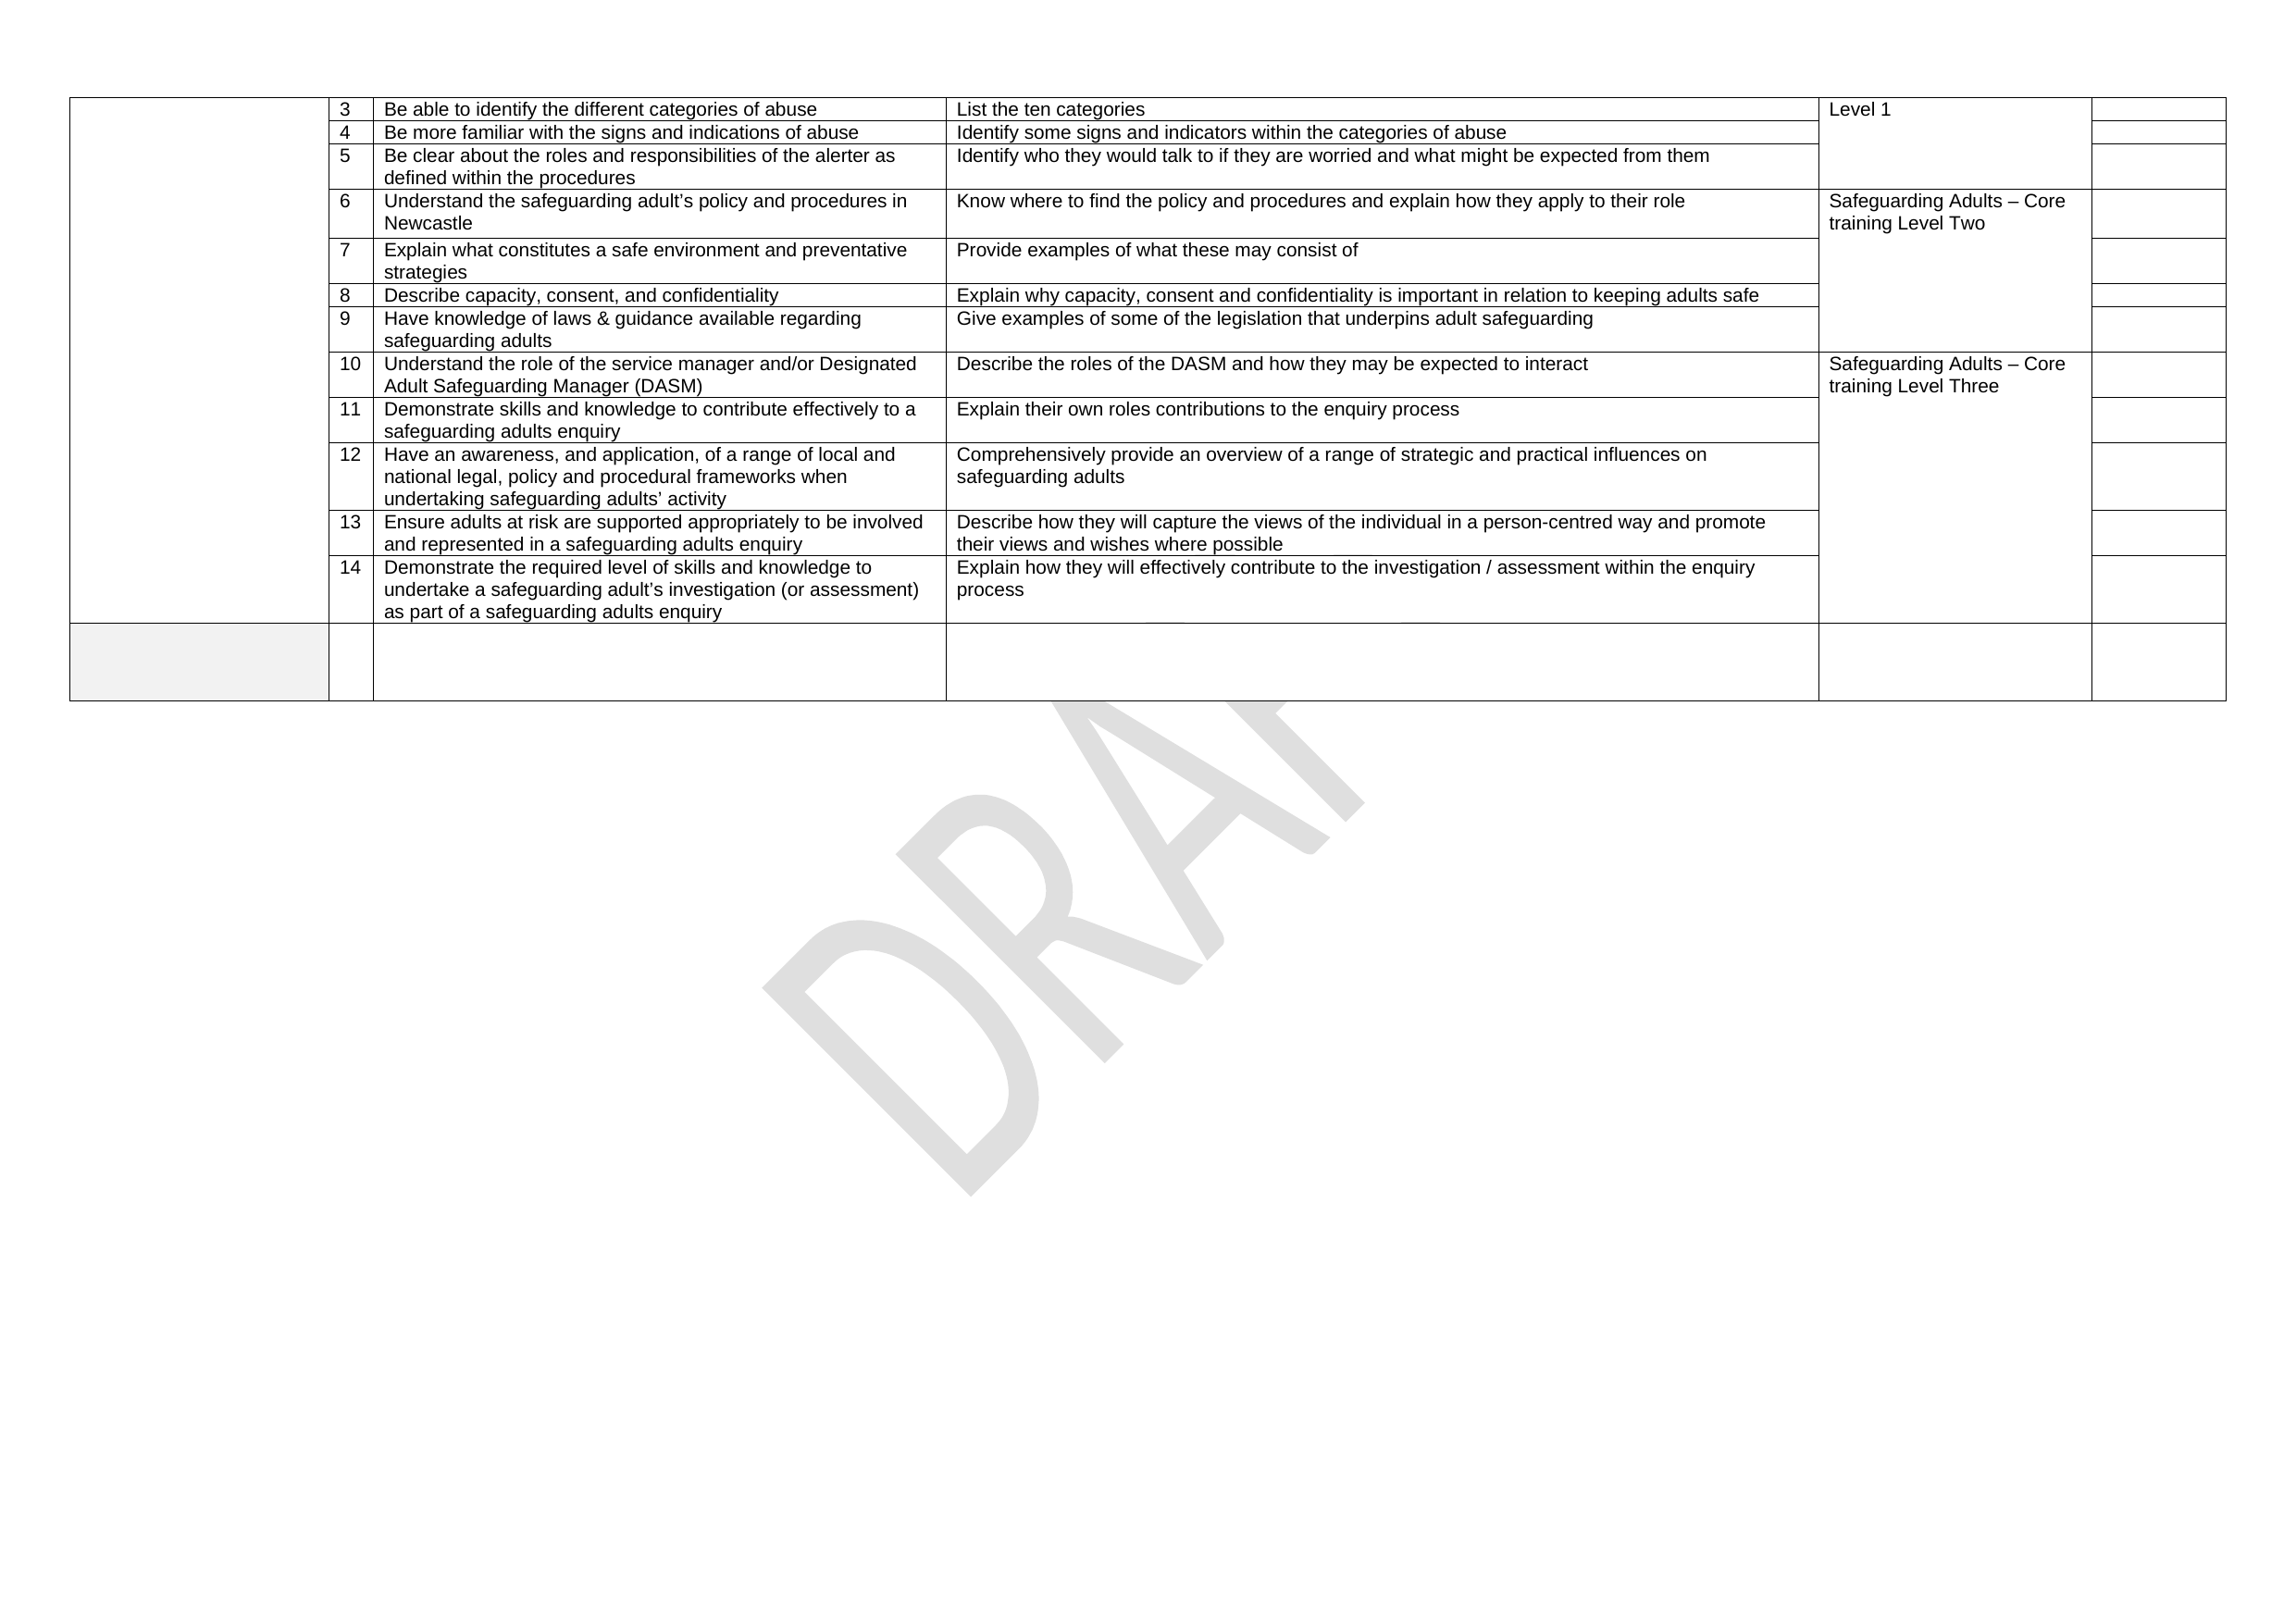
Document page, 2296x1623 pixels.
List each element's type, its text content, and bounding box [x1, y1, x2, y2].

table_cell Demonstrate the required level of skills and knowledge to undertake a safeguarding adult’s investigation (or assessment) as part of a safeguarding adults enquiry [374, 556, 946, 622]
table_cell Explain what constitutes a safe environment and preventative strategies [374, 239, 946, 283]
table_cell 5 [329, 144, 373, 189]
table_cell List the ten categories [947, 98, 1818, 120]
table_cell [2092, 353, 2226, 397]
table_cell [2092, 307, 2226, 352]
table_cell Give examples of some of the legislation that underpins adult safeguarding [947, 307, 1818, 352]
table_cell 9 [329, 307, 373, 352]
table_cell [1819, 624, 2091, 700]
table_cell Ensure adults at risk are supported appropriately to be involved and represented in a safeguarding adults enquiry [374, 511, 946, 554]
table_cell 11 [329, 398, 373, 442]
table_cell 3 [329, 98, 373, 120]
table_cell Safeguarding Adults – Core training Level Two [1819, 190, 2091, 352]
table_cell Explain why capacity, consent and confidentiality is important in relation to keeping adults safe [947, 284, 1818, 306]
table_cell 4 [329, 121, 373, 143]
table_cell Be clear about the roles and responsibilities of the alerter as defined within the procedures [374, 144, 946, 189]
table_cell [2092, 144, 2226, 189]
table_cell 6 [329, 190, 373, 238]
table_cell [2092, 556, 2226, 622]
table_cell Describe how they will capture the views of the individual in a person-centred way and promote their views and wishes where possible [947, 511, 1818, 554]
table_cell Identify some signs and indicators within the categories of abuse [947, 121, 1818, 143]
table_cell [2092, 121, 2226, 143]
table_cell 13 [329, 511, 373, 554]
table_cell Be more familiar with the signs and indications of abuse [374, 121, 946, 143]
table_cell Understand the role of the service manager and/or Designated Adult Safeguarding Manager (DASM) [374, 353, 946, 397]
table_cell Describe capacity, consent, and confidentiality [374, 284, 946, 306]
table_cell Comprehensively provide an overview of a range of strategic and practical influences on safeguarding adults [947, 443, 1818, 510]
table_cell Demonstrate skills and knowledge to contribute effectively to a safeguarding adults enquiry [374, 398, 946, 442]
table_cell Have knowledge of laws & guidance available regarding safeguarding adults [374, 307, 946, 352]
table_cell [2092, 190, 2226, 238]
table_cell [2092, 624, 2226, 700]
table_cell [2092, 443, 2226, 510]
table_cell 14 [329, 556, 373, 622]
table_cell [2092, 398, 2226, 442]
table_cell [2092, 284, 2226, 306]
table_cell Safeguarding Adults – Core training Level Three [1819, 353, 2091, 622]
table_cell 7 [329, 239, 373, 283]
table_cell Provide examples of what these may consist of [947, 239, 1818, 283]
table_cell [2092, 239, 2226, 283]
table_cell 12 [329, 443, 373, 510]
table_cell 10 [329, 353, 373, 397]
table_cell Describe the roles of the DASM and how they may be expected to interact [947, 353, 1818, 397]
table_cell [70, 624, 329, 700]
table_cell Explain how they will effectively contribute to the investigation / assessment within the enquiry process [947, 556, 1818, 622]
table_cell Know where to find the policy and procedures and explain how they apply to their role [947, 190, 1818, 238]
table_cell Explain their own roles contributions to the enquiry process [947, 398, 1818, 442]
table_cell [374, 624, 946, 700]
table_cell Identify who they would talk to if they are worried and what might be expected from them [947, 144, 1818, 189]
table_cell [2092, 98, 2226, 120]
table_cell Understand the safeguarding adult’s policy and procedures in Newcastle [374, 190, 946, 238]
table_cell [2092, 511, 2226, 554]
table_cell Be able to identify the different categories of abuse [374, 98, 946, 120]
table_cell 8 [329, 284, 373, 306]
table_cell [947, 624, 1818, 700]
table_cell Have an awareness, and application, of a range of local and national legal, policy and procedural frameworks when undertaking safeguarding adults’ activity [374, 443, 946, 510]
table_cell [329, 624, 373, 700]
